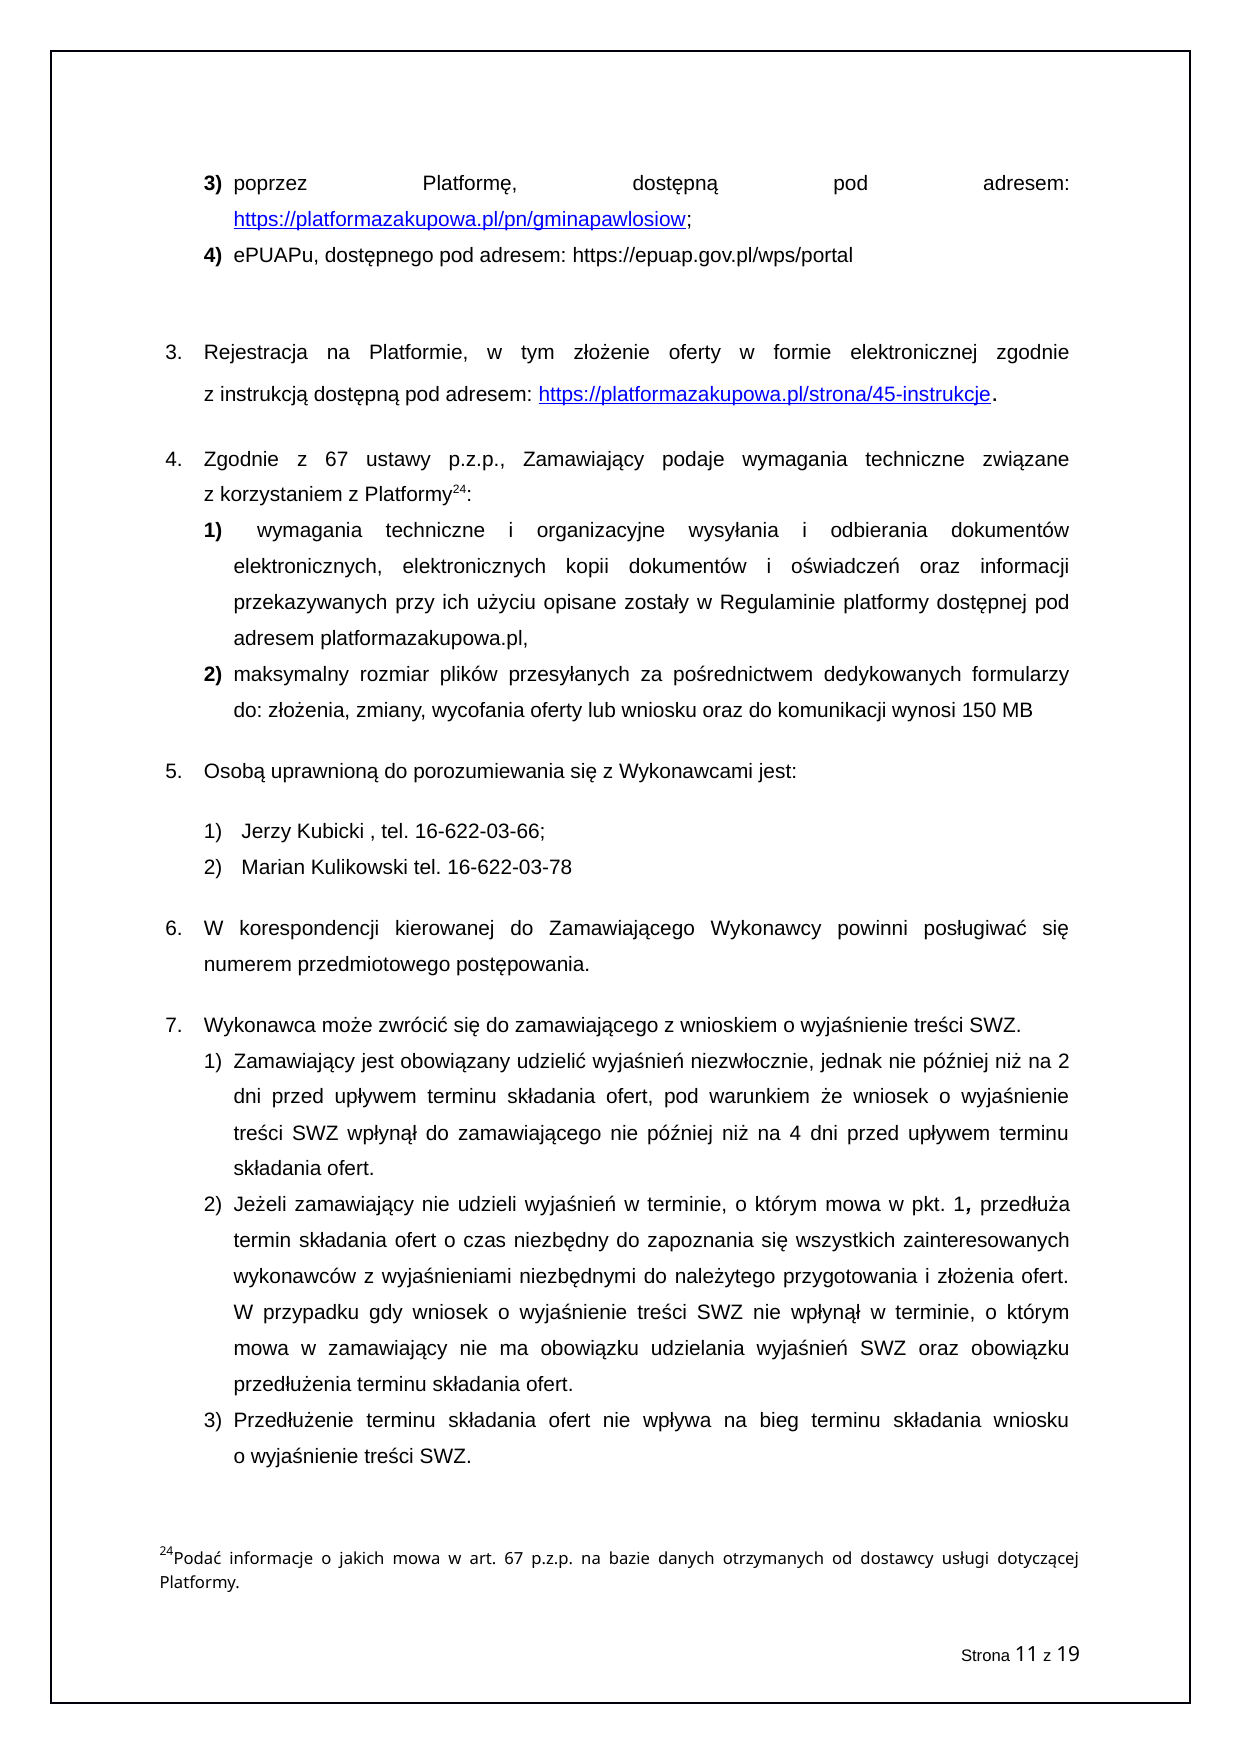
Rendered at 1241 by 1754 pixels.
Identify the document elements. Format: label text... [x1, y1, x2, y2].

list Jerzy Kubicki , tel. 16-622-03-66; [204, 819, 1070, 843]
list Zgodnie z 67 ustawy p.z.p., Zamawiający podaje wymagania techniczne związane z korzystaniem z Platformy: [165, 446, 1070, 506]
list ePUAPu, dostępnego pod adresem: https://epuap.gov.pl/wps/portal [204, 243, 1070, 267]
list poprzez Platformę, dostępną pod adresem: https://platformazakupowa.pl/pn/gminapawlosiow; [204, 171, 1070, 231]
list Zamawiający jest obowiązany udzielić wyjaśnień niezwłocznie, jednak nie później niż na 2 dni przed upływem terminu składania ofert, pod warunkiem że wniosek o wyjaśnienie treści SWZ wpłynął do zamawiającego nie później niż na 4 dni przed upływem terminu składania ofert. [204, 1048, 1070, 1180]
list wymagania techniczne i organizacyjne wysyłania i odbierania dokumentów elektronicznych, elektronicznych kopii dokumentów i oświadczeń oraz informacji przekazywanych przy ich użyciu opisane zostały w Regulaminie platformy dostępnej pod adresem platformazakupowa.pl, [204, 518, 1070, 650]
list Jeżeli zamawiający nie udzieli wyjaśnień w terminie, o którym mowa w pkt. 1, przedłuża termin składania ofert o czas niezbędny do zapoznania się wszystkich zainteresowanych wykonawców z wyjaśnieniami niezbędnymi do należytego przygotowania i złożenia ofert. W przypadku gdy wniosek o wyjaśnienie treści SWZ nie wpłynął w terminie, o którym mowa w zamawiający nie ma obowiązku udzielania wyjaśnień SWZ oraz obowiązku przedłużenia terminu składania ofert. [204, 1192, 1070, 1396]
list Przedłużenie terminu składania ofert nie wpływa na bieg terminu składania wniosku o wyjaśnienie treści SWZ. [204, 1408, 1070, 1468]
list Osobą uprawnioną do porozumiewania się z Wykonawcami jest: [165, 759, 1070, 783]
list Marian Kulikowski tel. 16-622-03-78 [204, 855, 1070, 879]
list maksymalny rozmiar plików przesyłanych za pośrednictwem dedykowanych formularzy do: złożenia, zmiany, wycofania oferty lub wniosku oraz do komunikacji wynosi 150 MB [204, 662, 1070, 722]
list Rejestracja na Platformie, w tym złożenie oferty w formie elektronicznej zgodnie z instrukcją dostępną pod adresem: https://platformazakupowa.pl/strona/45-instrukcje. [165, 340, 1070, 407]
list W korespondencji kierowanej do Zamawiającego Wykonawcy powinni posługiwać się numerem przedmiotowego postępowania. [165, 916, 1070, 976]
list Wykonawca może zwrócić się do zamawiającego z wnioskiem o wyjaśnienie treści SWZ. [165, 1012, 1070, 1036]
